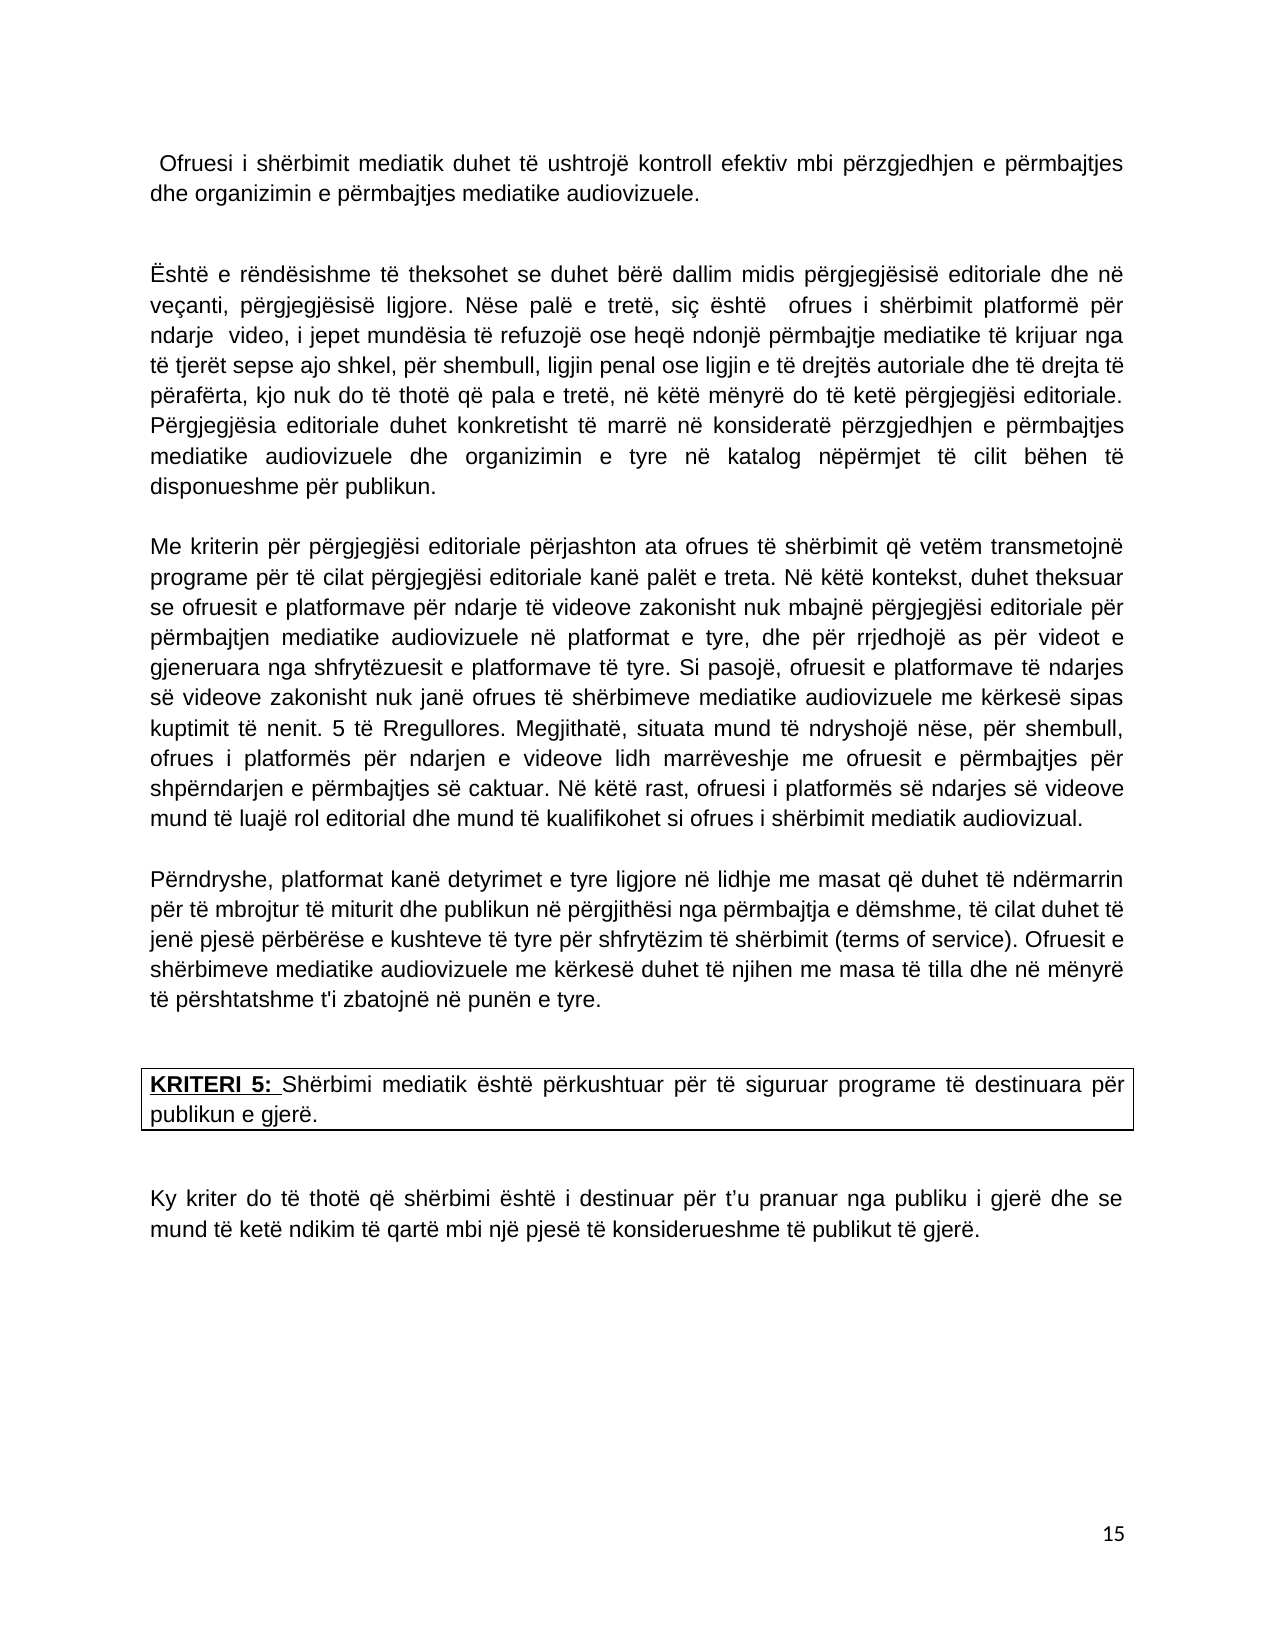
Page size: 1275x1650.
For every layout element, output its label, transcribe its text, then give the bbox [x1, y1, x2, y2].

text Përndryshe, platformat kanë detyrimet e tyre ligjore në lidhje me masat që duhet të ndërmarrin për të mbrojtur të miturit dhe publikun në përgjithësi nga përmbajtja e dëmshme, të cilat duhet të jenë pjesë përbërëse e kushteve të tyre për shfrytëzim të shërbimit (terms of service). Ofruesit e shërbimeve mediatike audiovizuele me kërkesë duhet të njihen me masa të tilla dhe në mënyrë të përshtatshme t'i zbatojnë në punën e tyre. [150, 866, 1125, 1013]
text KRITERI 5: Shërbimi mediatik është përkushtuar për të siguruar programe të destinuara për publikun e gjerë. [142, 1069, 1133, 1129]
text Është e rëndësishme të theksohet se duhet bërë dallim midis përgjegjësisë editoriale dhe në veçanti, përgjegjësisë ligjore. Nëse palë e tretë, siç është ofrues i shërbimit platformë për ndarje video, i jepet mundësia të refuzojë ose heqë ndonjë përmbajtje mediatike të krijuar nga të tjerët sepse ajo shkel, për shembull, ligjin penal ose ligjin e të drejtës autoriale dhe të drejta të përafërta, kjo nuk do të thotë që pala e tretë, në këtë mënyrë do të ketë përgjegjësi editoriale. Përgjegjësia editoriale duhet konkretisht të marrë në konsideratë përzgjedhjen e përmbajtjes mediatike audiovizuele dhe organizimin e tyre në katalog nëpërmjet të cilit bëhen të disponueshme për publikun. [150, 261, 1125, 499]
text Ofruesi i shërbimit mediatik duhet të ushtrojë kontroll efektiv mbi përzgjedhjen e përmbajtjes dhe organizimin e përmbajtjes mediatike audiovizuele. [150, 150, 1125, 207]
text Ky kriter do të thotë që shërbimi është i destinuar për t’u pranuar nga publiku i gjerë dhe se mund të ketë ndikim të qartë mbi një pjesë të konsiderueshme të publikut të gjerë. [150, 1185, 1125, 1242]
text Me kriterin për përgjegjësi editoriale përjashton ata ofrues të shërbimit që vetëm transmetojnë programe për të cilat përgjegjësi editoriale kanë palët e treta. Në këtë kontekst, duhet theksuar se ofruesit e platformave për ndarje të videove zakonisht nuk mbajnë përgjegjësi editoriale për përmbajtjen mediatike audiovizuele në platformat e tyre, dhe për rrjedhojë as për videot e gjeneruara nga shfrytëzuesit e platformave të tyre. Si pasojë, ofruesit e platformave të ndarjes së videove zakonisht nuk janë ofrues të shërbimeve mediatike audiovizuele me kërkesë sipas kuptimit të nenit. 5 të Rregullores. Megjithatë, situata mund të ndryshojë nëse, për shembull, ofrues i platformës për ndarjen e videove lidh marrëveshje me ofruesit e përmbajtjes për shpërndarjen e përmbajtjes së caktuar. Në këtë rast, ofruesi i platformës së ndarjes së videove mund të luajë rol editorial dhe mund të kualifikohet si ofrues i shërbimit mediatik audiovizual. [150, 533, 1125, 832]
